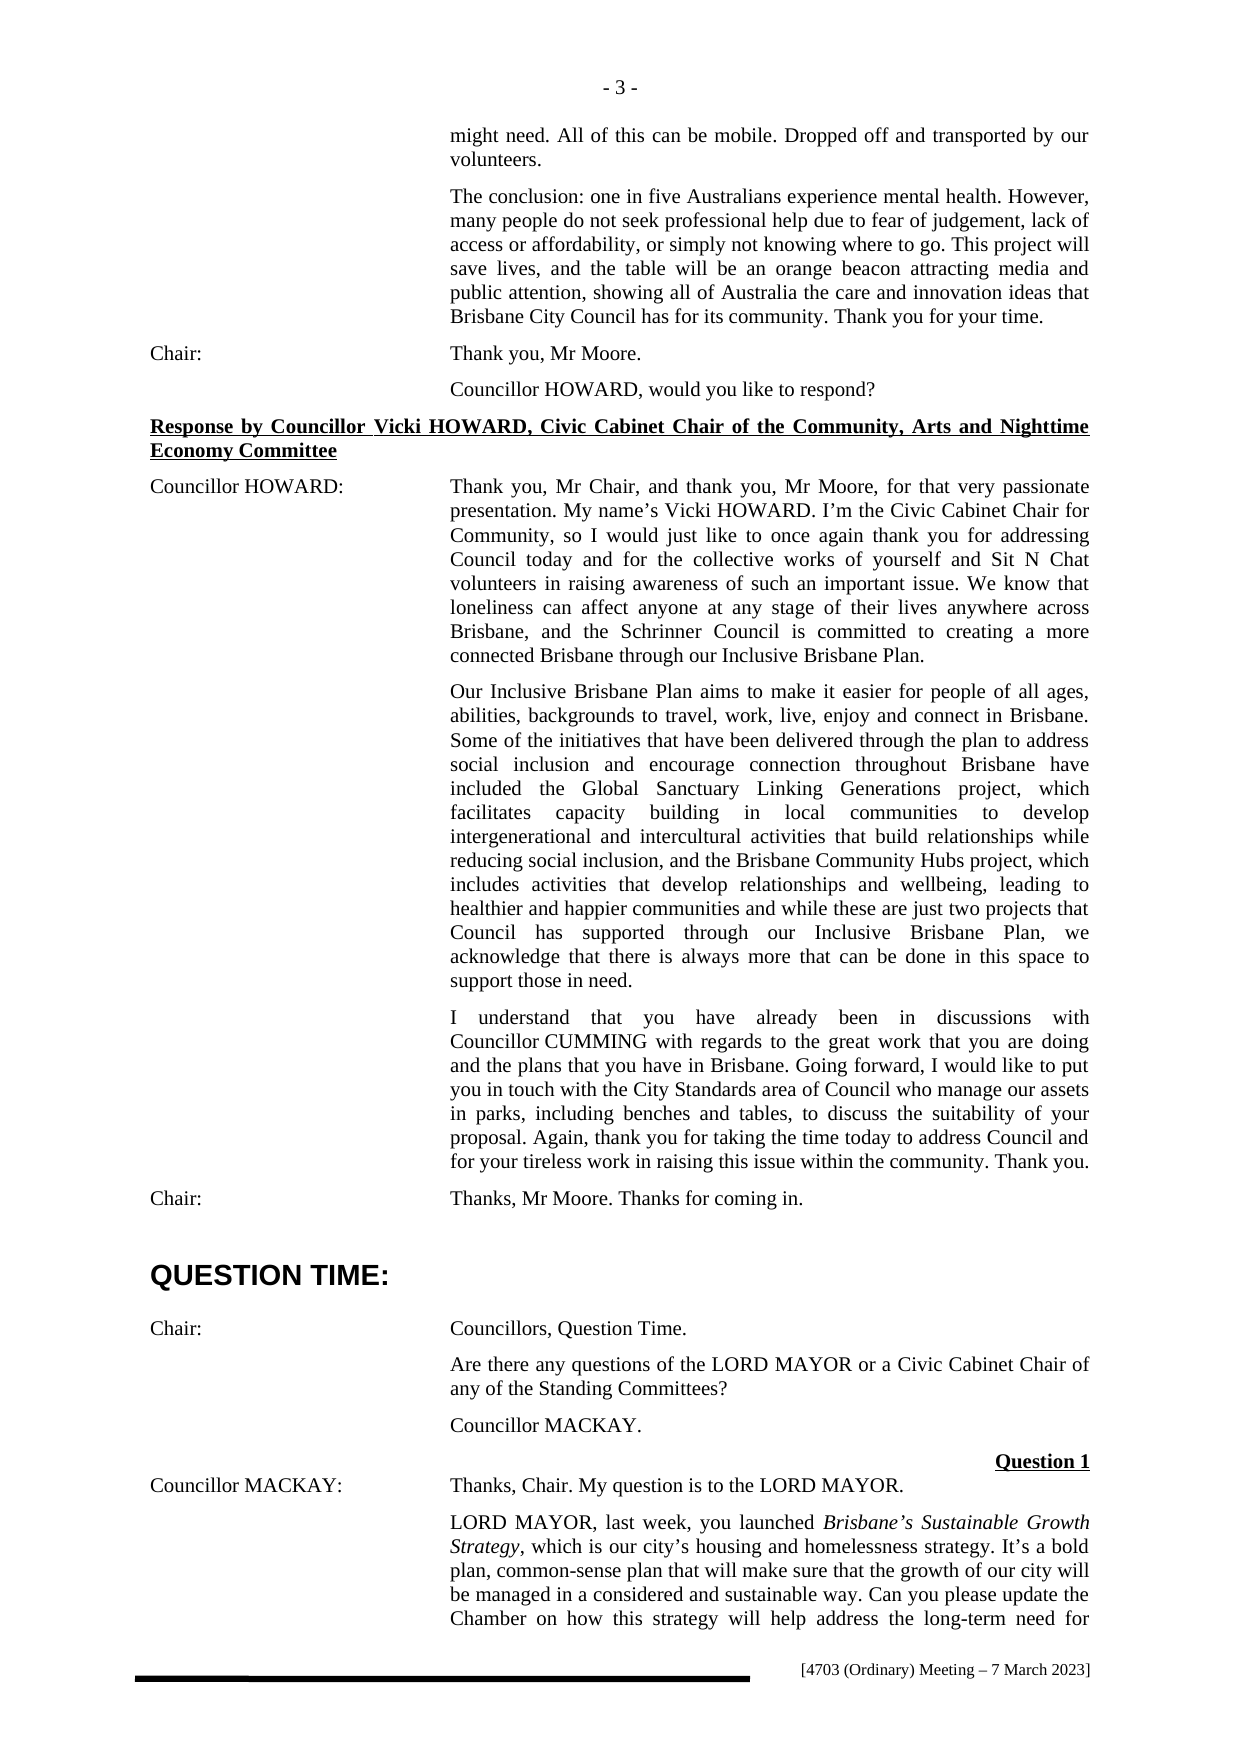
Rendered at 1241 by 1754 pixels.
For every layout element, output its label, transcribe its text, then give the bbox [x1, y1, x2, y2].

text Councillor HOWARD: Thank you, Mr Chair, and thank you, Mr Moore, for that very passionate presentation. My name’s Vicki HOWARD. I’m the Civic Cabinet Chair for Community, so I would just like to once again thank you for addressing Council today and for the collective works of yourself and Sit N Chat volunteers in raising awareness of such an important issue. We know that loneliness can affect anyone at any stage of their lives anywhere across Brisbane, and the Schrinner Council is committed to creating a more connected Brisbane through our Inclusive Brisbane Plan. [150, 474, 1090, 667]
text The conclusion: one in five Australians experience mental health. However, many people do not seek professional help due to fear of judgement, lack of access or affordability, or simply not knowing where to go. This project will save lives, and the table will be an orange beacon attracting media and public attention, showing all of Australia the care and innovation ideas that Brisbane City Council has for its community. Thank you for your time. [450, 184, 1090, 328]
text Response by Councillor Vicki HOWARD, Civic Cabinet Chair of the Community, Arts and Nighttime Economy Committee [150, 414, 1090, 435]
text Councillor HOWARD, would you like to respond? [150, 377, 1090, 401]
text Question 1 [150, 1449, 1090, 1473]
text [150, 1510, 1090, 1630]
text Response by Councillor Vicki HOWARD, Civic Cabinet Chair of the Community, Arts and Nighttime Economy Committee [150, 436, 1090, 462]
text Chair: Thank you, Mr Moore. [150, 341, 1090, 365]
text Our Inclusive Brisbane Plan aims to make it easier for people of all ages, abilities, backgrounds to travel, work, live, enjoy and connect in Brisbane. Some of the initiatives that have been delivered through the plan to address social inclusion and encourage connection throughout Brisbane have included the Global Sanctuary Linking Generations project, which facilitates capacity building in local communities to develop intergenerational and intercultural activities that build relationships while reducing social inclusion, and the Brisbane Community Hubs project, which includes activities that develop relationships and wellbeing, leading to healthier and happier communities and while these are just two projects that Council has supported through our Inclusive Brisbane Plan, we acknowledge that there is always more that can be done in this space to support those in need. [450, 679, 1090, 992]
text Councillor MACKAY. [150, 1413, 1090, 1437]
text Chair: Thanks, Mr Moore. Thanks for coming in. [150, 1186, 1090, 1210]
text Are there any questions of the LORD MAYOR or a Civic Cabinet Chair of any of the Standing Committees? [150, 1352, 1090, 1400]
subtitle QUESTION TIME: [150, 1258, 1090, 1291]
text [450, 123, 1090, 171]
text I understand that you have already been in discussions with Councillor CUMMING with regards to the great work that you are doing and the plans that you have in Brisbane. Going forward, I would like to put you in touch with the City Standards area of Council who manage our assets in parks, including benches and tables, to discuss the suitability of your proposal. Again, thank you for taking the time today to address Council and for your tireless work in raising this issue within the community. Thank you. [450, 1005, 1090, 1173]
text Councillor MACKAY: Thanks, Chair. My question is to the LORD MAYOR. [150, 1473, 1090, 1497]
text Chair: Councillors, Question Time. [150, 1315, 1090, 1339]
